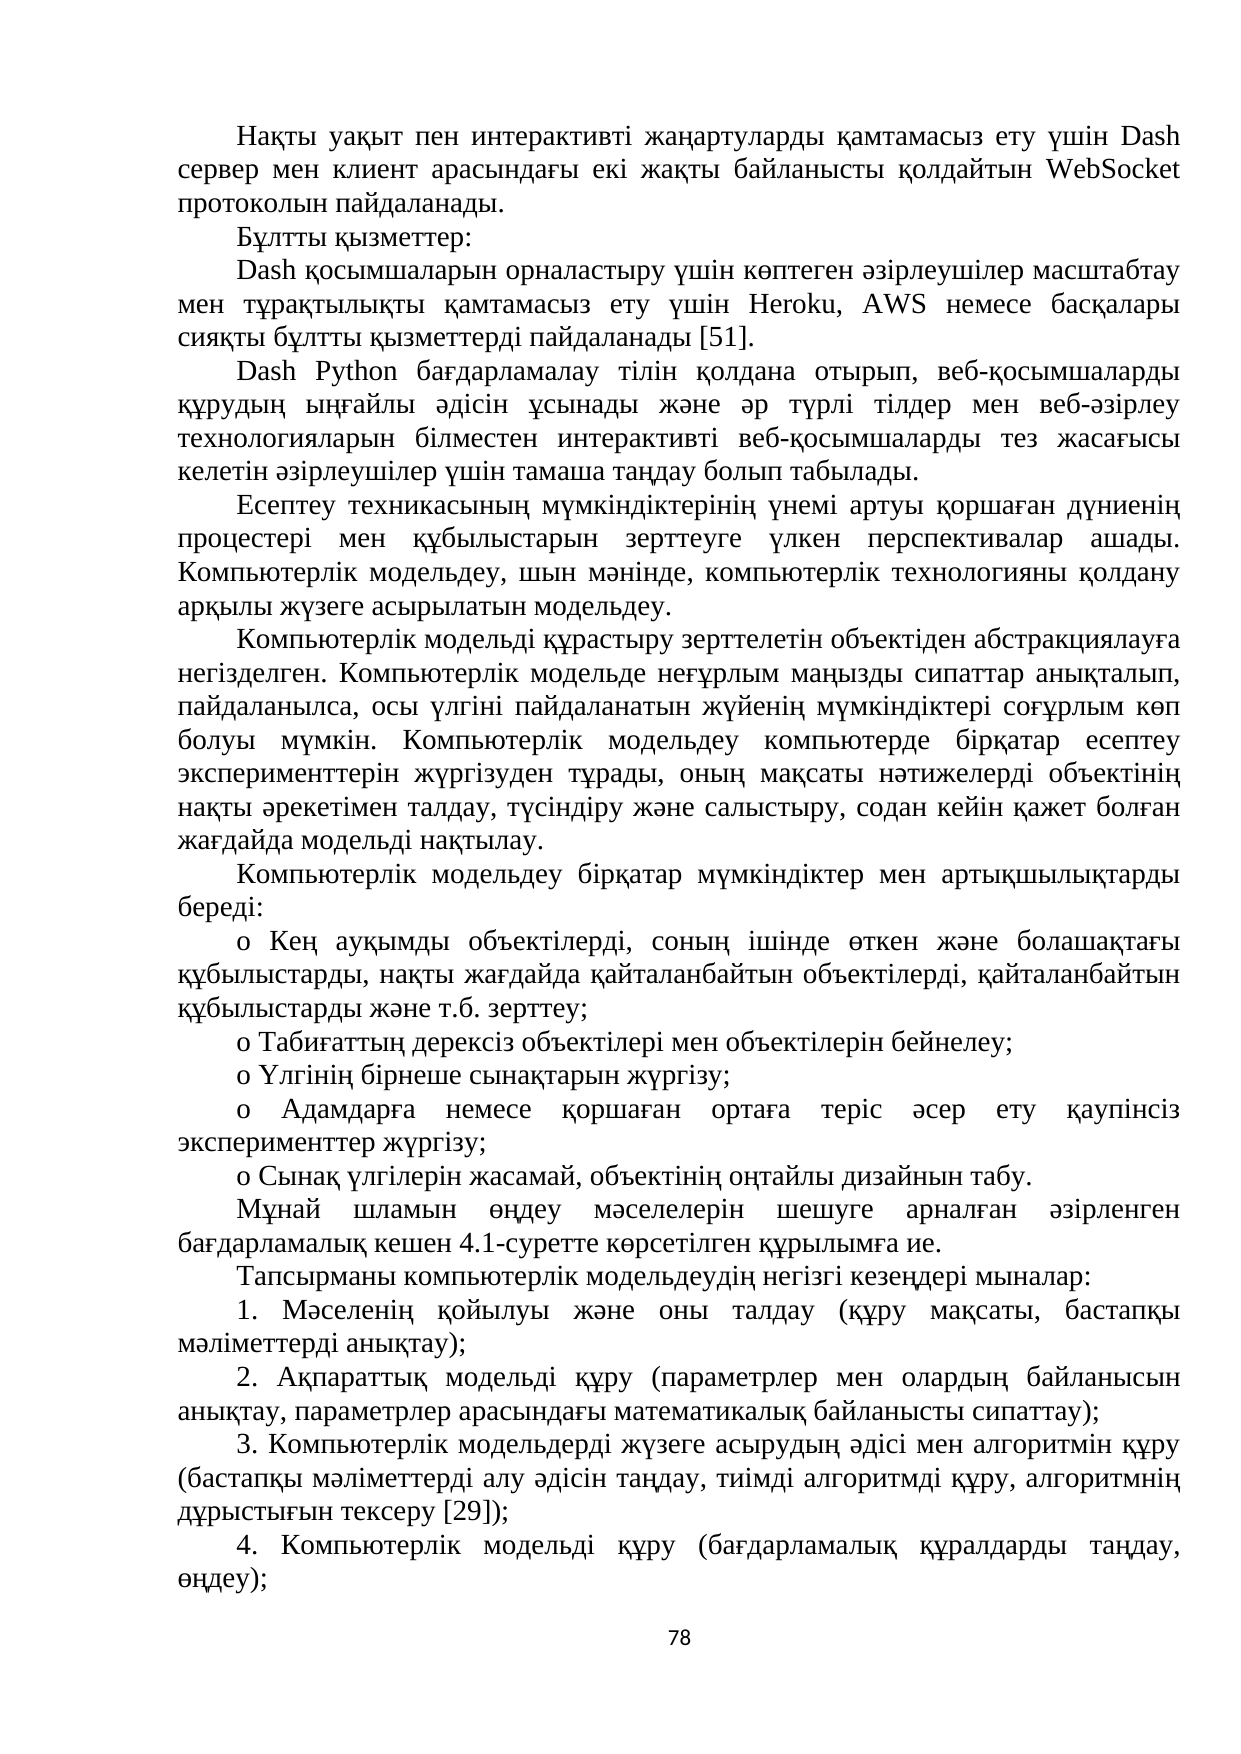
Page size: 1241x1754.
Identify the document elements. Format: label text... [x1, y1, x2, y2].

text Dash қосымшаларын орналастыру үшін көптеген әзірлеушілер масштабтау мен тұрақтылықты қамтамасыз ету үшін Heroku, AWS немесе басқалары сияқты бұлтты қызметтерді пайдаланады [51]. [177, 252, 1181, 353]
text 1. Мәселенің қойылуы және оны талдау (құру мақсаты, бастапқы мәліметтерді анықтау); [177, 1292, 1181, 1359]
text Компьютерлік модельді құрастыру зерттелетін объектіден абстракциялауға негізделген. Компьютерлік модельде неғұрлым маңызды сипаттар анықталып, пайдаланылса, осы үлгіні пайдаланатын жүйенің мүмкіндіктері соғұрлым көп болуы мүмкін. Компьютерлік модельдеу компьютерде бірқатар есептеу эксперименттерін жүргізуден тұрады, оның мақсаты нәтижелерді объектінің нақты әрекетімен талдау, түсіндіру және салыстыру, содан кейін қажет болған жағдайда модельді нақтылау. [177, 621, 1181, 856]
text o Үлгінің бірнеше сынақтарын жүргізу; [177, 1057, 1181, 1091]
text o Сынақ үлгілерін жасамай, объектінің оңтайлы дизайнын табу. [177, 1158, 1181, 1191]
text Мұнай шламын өңдеу мәселелерін шешуге арналған әзірленген бағдарламалық кешен 4.1-суретте көрсетілген құрылымға ие. [177, 1191, 1181, 1258]
text 3. Компьютерлік модельдерді жүзеге асырудың әдісі мен алгоритмін құру (бастапқы мәліметтерді алу әдісін таңдау, тиімді алгоритмді құру, алгоритмнің дұрыстығын тексеру [29]); [177, 1426, 1181, 1527]
text 2. Ақпараттық модельді құру (параметрлер мен олардың байланысын анықтау, параметрлер арасындағы математикалық байланысты сипаттау); [177, 1359, 1181, 1426]
text Нақты уақыт пен интерактивті жаңартуларды қамтамасыз ету үшін Dash сервер мен клиент арасындағы екі жақты байланысты қолдайтын WebSocket протоколын пайдаланады. [177, 118, 1181, 219]
text o Адамдарға немесе қоршаған ортаға теріс әсер ету қаупінсіз эксперименттер жүргізу; [177, 1091, 1181, 1158]
text o Кең ауқымды объектілерді, соның ішінде өткен және болашақтағы құбылыстарды, нақты жағдайда қайталанбайтын объектілерді, қайталанбайтын құбылыстарды және т.б. зерттеу; [177, 923, 1181, 1024]
text o Табиғаттың дерексіз объектілері мен объектілерін бейнелеу; [177, 1024, 1181, 1057]
text Тапсырманы компьютерлік модельдеудің негізгі кезеңдері мыналар: [177, 1258, 1181, 1292]
text 4. Компьютерлік модельді құру (бағдарламалық құралдарды таңдау, өңдеу); [177, 1527, 1181, 1594]
text Dash Python бағдарламалау тілін қолдана отырып, веб-қосымшаларды құрудың ыңғайлы әдісін ұсынады және әр түрлі тілдер мен веб-әзірлеу технологияларын білместен интерактивті веб-қосымшаларды тез жасағысы келетін әзірлеушілер үшін тамаша таңдау болып табылады. [177, 353, 1181, 487]
text Есептеу техникасының мүмкіндіктерінің үнемі артуы қоршаған дүниенің процестері мен құбылыстарын зерттеуге үлкен перспективалар ашады. Компьютерлік модельдеу, шын мәнінде, компьютерлік технологияны қолдану арқылы жүзеге асырылатын модельдеу. [177, 487, 1181, 621]
text Бұлтты қызметтер: [177, 219, 1181, 252]
text Компьютерлік модельдеу бірқатар мүмкіндіктер мен артықшылықтарды береді: [177, 856, 1181, 923]
